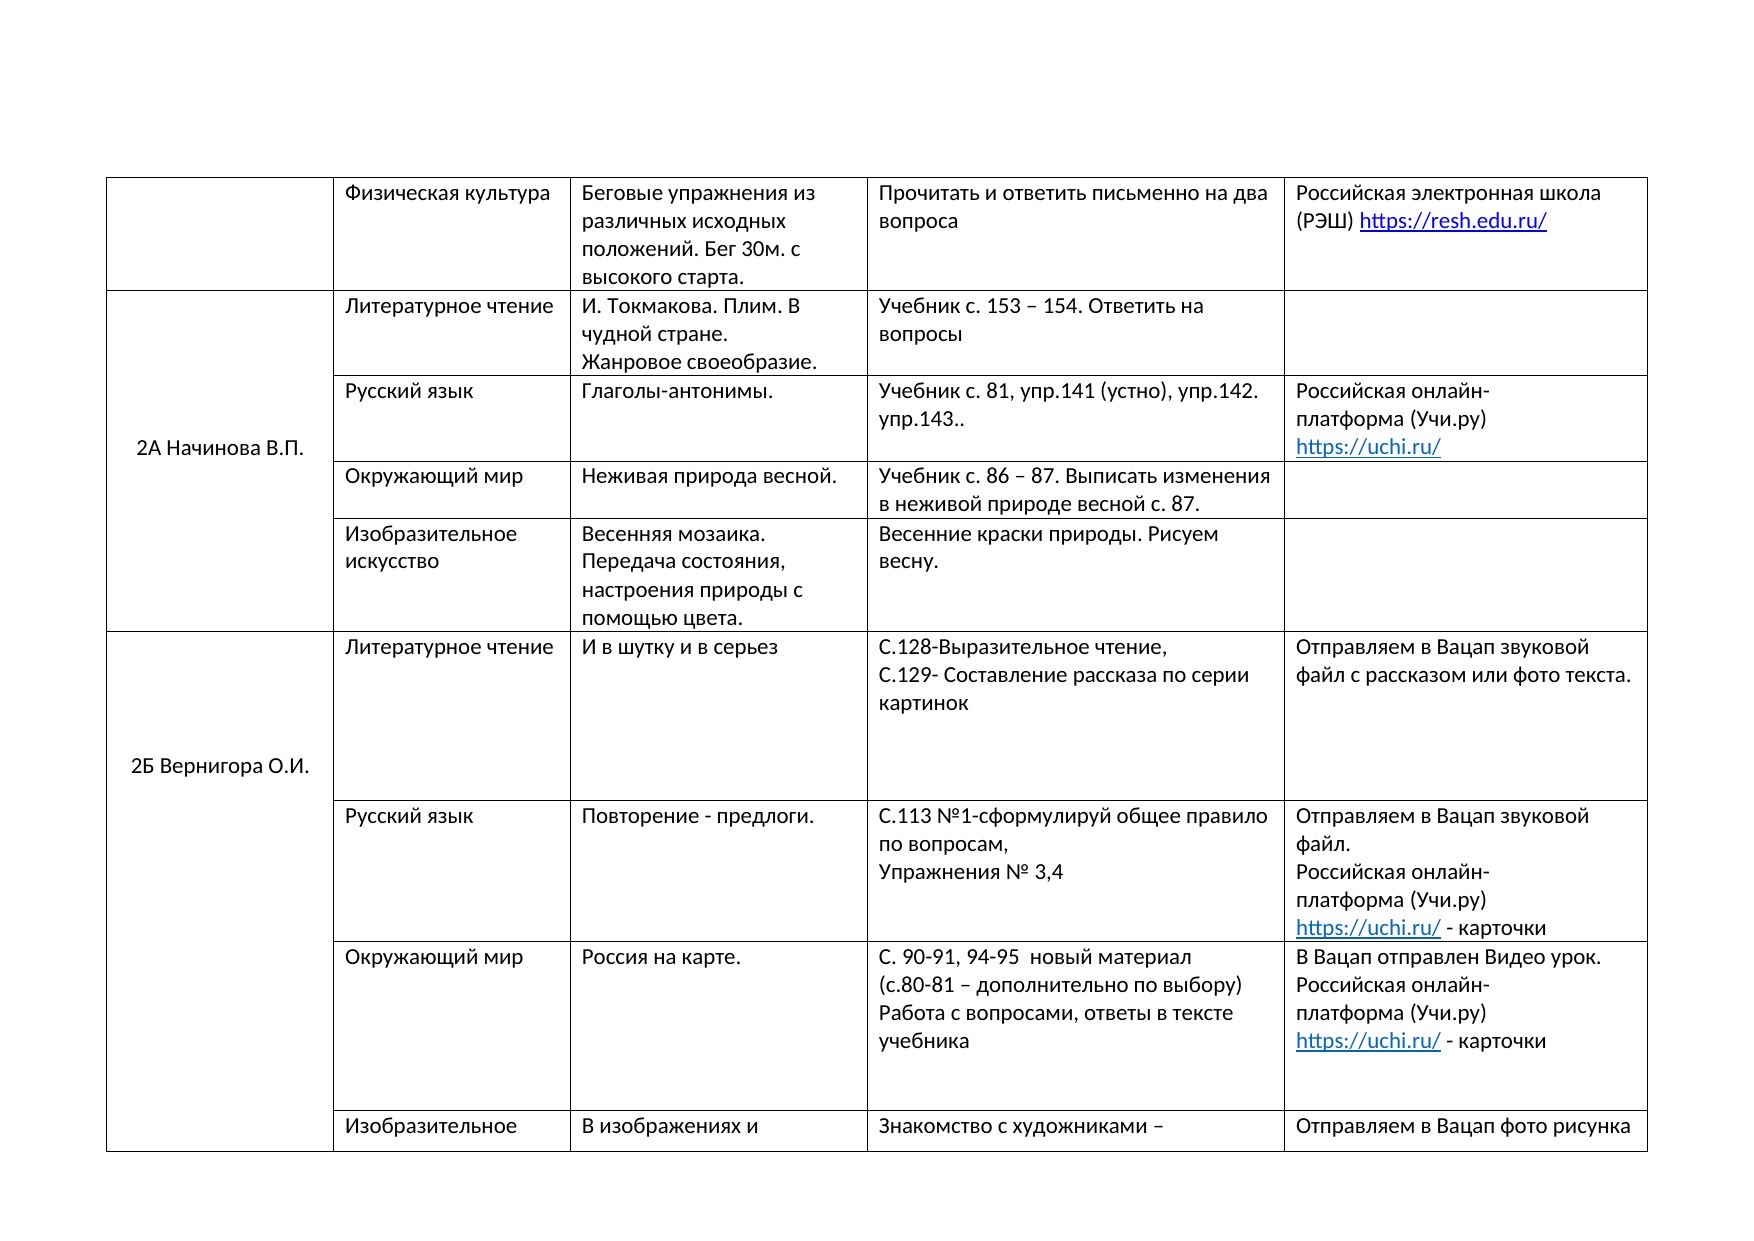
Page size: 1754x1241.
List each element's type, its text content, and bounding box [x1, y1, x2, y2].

table_cell [1285, 519, 1647, 631]
table_cell 2Б Вернигора О.И. [107, 632, 333, 1151]
table_cell И в шутку и в серьез [571, 632, 867, 800]
table_cell [1285, 462, 1647, 518]
table_cell Русский язык [334, 801, 570, 941]
table_cell Россия на карте. [571, 942, 867, 1110]
table_cell Весенние краски природы. Рисуем весну. [868, 519, 1284, 631]
table_cell Неживая природа весной. [571, 462, 867, 518]
table_cell Изобразительное искусство [334, 519, 570, 631]
table_cell Повторение - предлоги. [571, 801, 867, 941]
table_cell Окружающий мир [334, 462, 570, 518]
table_cell Российская онлайн-платформа (Учи.ру) https://uchi.ru/ [1285, 376, 1647, 461]
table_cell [868, 178, 1284, 290]
table_cell С.128-Выразительное чтение, С.129- Составление рассказа по серии картинок [868, 632, 1284, 800]
table_cell Физическая культура [334, 178, 570, 290]
table_cell [1285, 291, 1647, 375]
table_cell Литературное чтение [334, 291, 570, 375]
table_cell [571, 1111, 867, 1151]
table_cell 2А Начинова В.П. [107, 291, 333, 631]
table_cell Глаголы-антонимы. [571, 376, 867, 461]
table_cell С. 90-91, 94-95 новый материал (с.80-81 – дополнительно по выбору) Работа с вопросами, ответы в тексте учебника [868, 942, 1284, 1110]
table_cell Литературное чтение [334, 632, 570, 800]
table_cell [334, 1111, 570, 1151]
table_cell И. Токмакова. Плим. В чудной стране. Жанровое своеобразие. [571, 291, 867, 375]
table_cell С.113 №1-сформулируй общее правило по вопросам, Упражнения № 3,4 [868, 801, 1284, 941]
table_cell Русский язык [334, 376, 570, 461]
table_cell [1285, 178, 1647, 290]
table_cell Учебник с. 153 – 154. Ответить на вопросы [868, 291, 1284, 375]
table_cell Отправляем в Вацап звуковой файл с рассказом или фото текста. [1285, 632, 1647, 800]
table_cell В Вацап отправлен Видео урок. Российская онлайн-платформа (Учи.ру) https://uchi.ru/ - карточки [1285, 942, 1647, 1110]
table_cell Окружающий мир [334, 942, 570, 1110]
table_cell Учебник с. 86 – 87. Выписать изменения в неживой природе весной с. 87. [868, 462, 1284, 518]
table_cell Весенняя мозаика. Передача состояния, настроения природы с помощью цвета. [571, 519, 867, 631]
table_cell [1285, 1111, 1647, 1151]
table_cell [868, 1111, 1284, 1151]
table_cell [571, 178, 867, 290]
table_cell Отправляем в Вацап звуковой файл. Российская онлайн-платформа (Учи.ру) https://uchi.ru/ - карточки [1285, 801, 1647, 941]
table_cell Учебник с. 81, упр.141 (устно), упр.142. упр.143.. [868, 376, 1284, 461]
